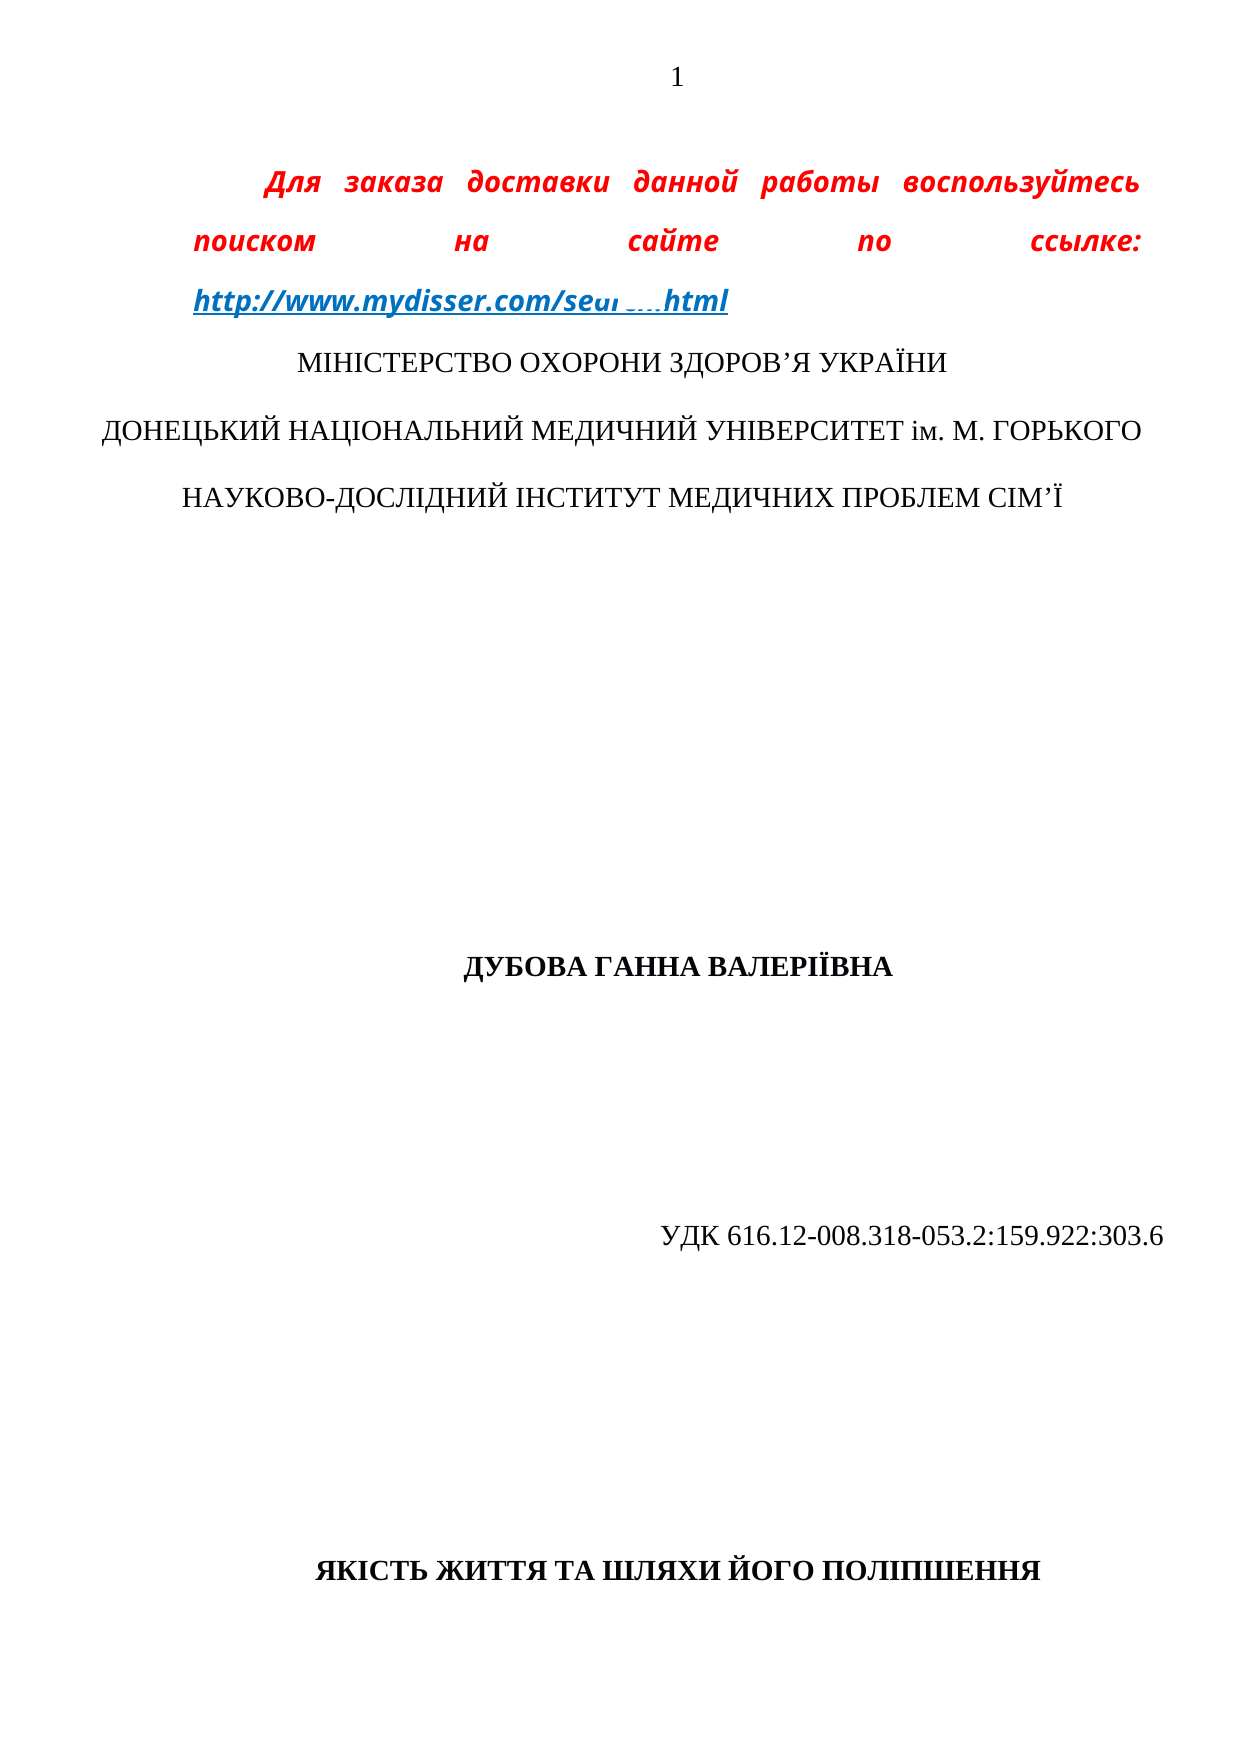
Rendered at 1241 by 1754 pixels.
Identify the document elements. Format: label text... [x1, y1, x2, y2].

text НАУКОВО-ДОСЛІДНИЙ ІНСТИТУТ МЕДИЧНИХ ПРОБЛЕМ СІМ’Ї [81, 480, 1163, 513]
text УДК 616.12-008.318-053.2:159.922:303.6 [118, 1218, 1163, 1251]
text ДУБОВА ГАННА ВАЛЕРІЇВНА [118, 949, 1163, 983]
text МІНІСТЕРСТВО ОХОРОНИ ЗДОРОВ’Я УКРАЇНИ [81, 346, 1163, 379]
text ДОНЕЦЬКИЙ НАЦІОНАЛЬНИЙ МЕДИЧНИЙ УНІВЕРСИТЕТ ім. М. ГОРЬКОГО [81, 413, 1163, 446]
text ЯКІСТЬ ЖИТТЯ ТА ШЛЯХИ ЙОГО ПОЛІПШЕННЯ [118, 1553, 1163, 1587]
subtitle Для заказа доставки данной работы воспользуйтесь поиском на сайте по ссылке: http://www.mydisser.com/search.html [193, 161, 1142, 319]
